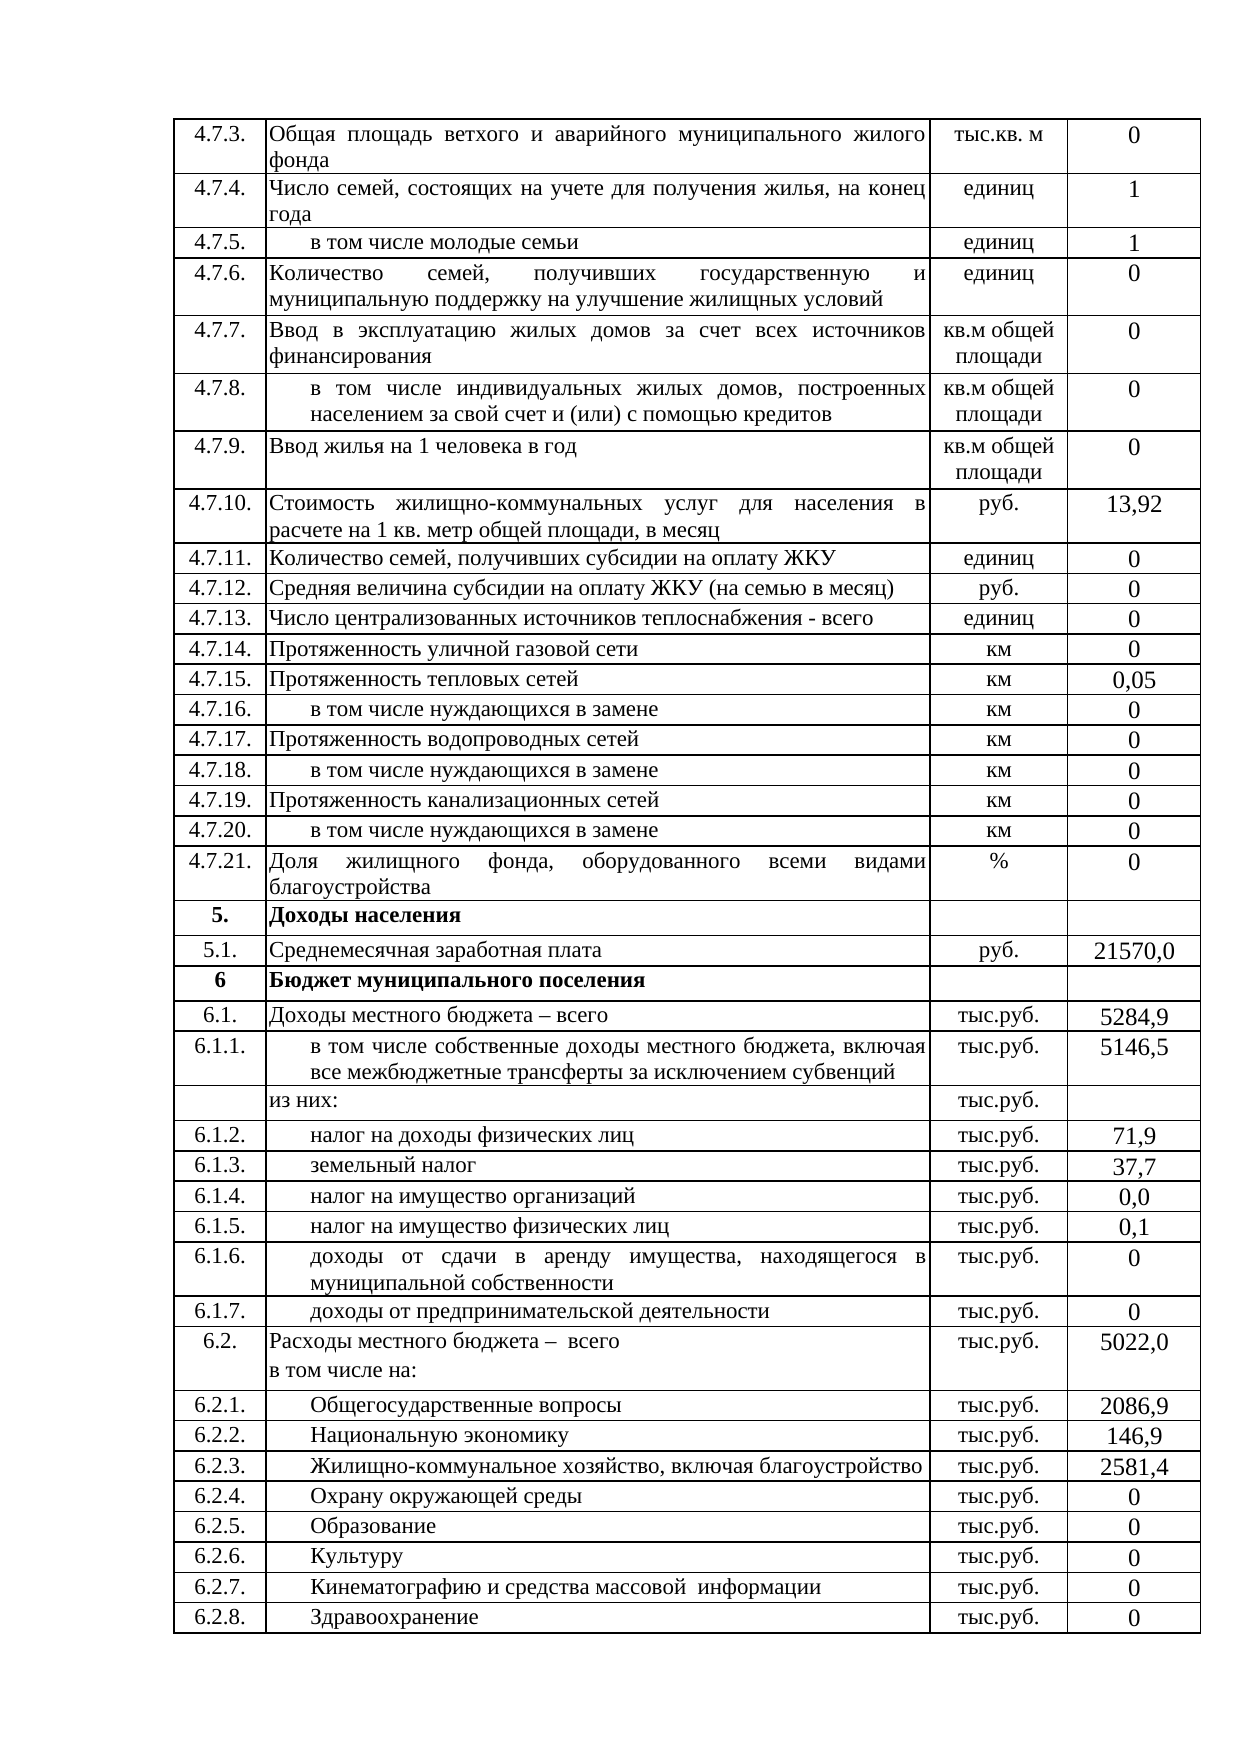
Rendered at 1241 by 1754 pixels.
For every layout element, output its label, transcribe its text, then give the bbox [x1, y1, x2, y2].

table_cell км [931, 756, 1067, 784]
table_cell тыс.руб. [931, 1121, 1067, 1150]
table_cell 0 [1068, 1297, 1200, 1326]
table_cell тыс.руб. [931, 1573, 1067, 1602]
table_cell Ввод в эксплуатацию жилых домов за счет всех источников финансирования [267, 316, 929, 372]
table_cell км [931, 665, 1067, 694]
table_cell из них: [267, 1086, 929, 1120]
table_cell Стоимость жилищно-коммунальных услуг для населения в расчете на 1 кв. метр общей площади, в месяц [267, 490, 929, 542]
table_cell руб. [931, 574, 1067, 603]
table_cell единиц [931, 228, 1067, 257]
table_cell 6.2.3. [175, 1452, 265, 1480]
table_cell 6.2.5. [175, 1512, 265, 1541]
table_cell 4.7.8. [175, 374, 265, 430]
table_cell 6.1.4. [175, 1182, 265, 1211]
table_cell 0 [1068, 756, 1200, 784]
table_cell тыс.руб. [931, 1002, 1067, 1030]
table_cell единиц [931, 604, 1067, 633]
table_cell 4.7.19. [175, 786, 265, 815]
table_cell 6.1.6. [175, 1243, 265, 1295]
table_cell 4.7.7. [175, 316, 265, 372]
table_cell 0 [1068, 316, 1200, 372]
table_cell Число централизованных источников теплоснабжения - всего [267, 604, 929, 633]
table_cell 4.7.14. [175, 635, 265, 663]
table_cell 4.7.5. [175, 228, 265, 257]
table_cell 4.7.20. [175, 817, 265, 845]
table_cell % [931, 847, 1067, 899]
table_cell 0 [1068, 1243, 1200, 1295]
table_cell Средняя величина субсидии на оплату ЖКУ (на семью в месяц) [267, 574, 929, 603]
table_cell 4.7.16. [175, 695, 265, 724]
table_cell Расходы местного бюджета – всего [267, 1327, 929, 1356]
table_cell тыс.руб. [931, 1482, 1067, 1511]
table_cell Здравоохранение [267, 1603, 929, 1632]
table_cell 71,9 [1068, 1121, 1200, 1150]
table_cell тыс.руб. [931, 1086, 1067, 1120]
table_cell км [931, 726, 1067, 754]
table_cell [175, 1086, 265, 1120]
table_cell тыс.руб. [931, 1152, 1067, 1180]
table_cell тыс.руб. [931, 1212, 1067, 1241]
table_cell 0,1 [1068, 1212, 1200, 1241]
table_cell 5022,0 [1068, 1327, 1200, 1356]
table_cell тыс.руб. [931, 1512, 1067, 1541]
table_cell 21570,0 [1068, 936, 1200, 965]
table_cell 37,7 [1068, 1152, 1200, 1180]
table_cell 0 [1068, 1573, 1200, 1602]
table_cell тыс.руб. [931, 1452, 1067, 1480]
table_cell 6.1.3. [175, 1152, 265, 1180]
table_cell [1068, 1356, 1200, 1389]
table_cell 4.7.11. [175, 544, 265, 572]
table_cell кв.м общей площади [931, 374, 1067, 430]
table_cell 6.1.2. [175, 1121, 265, 1150]
table_cell доходы от предпринимательской деятельности [267, 1297, 929, 1326]
table_cell 0 [1068, 574, 1200, 603]
table_cell кв.м общей площади [931, 316, 1067, 372]
table_cell тыс.руб. [931, 1603, 1067, 1632]
table_cell 5146,5 [1068, 1032, 1200, 1084]
table_cell Жилищно-коммунальное хозяйство, включая благоустройство [267, 1452, 929, 1480]
table_cell 6.1. [175, 1002, 265, 1030]
table_cell 0 [1068, 847, 1200, 899]
table_cell 6.2.4. [175, 1482, 265, 1511]
table_cell км [931, 817, 1067, 845]
table_cell 0 [1068, 1482, 1200, 1511]
table_cell 6.1.1. [175, 1032, 265, 1084]
table_cell 4.7.21. [175, 847, 265, 899]
table_cell кв.м общей площади [931, 432, 1067, 488]
table_cell 1 [1068, 174, 1200, 227]
table_cell Протяженность тепловых сетей [267, 665, 929, 694]
table_cell [931, 1356, 1067, 1389]
table_cell в том числе нуждающихся в замене [267, 756, 929, 784]
table_cell налог на имущество организаций [267, 1182, 929, 1211]
table_cell Охрану окружающей среды [267, 1482, 929, 1511]
table_cell Культуру [267, 1543, 929, 1571]
table_cell в том числе индивидуальных жилых домов, построенных населением за свой счет и (или) с помощью кредитов [267, 374, 929, 430]
table_cell 6.1.7. [175, 1297, 265, 1326]
table_cell Протяженность уличной газовой сети [267, 635, 929, 663]
table_cell руб. [931, 936, 1067, 965]
table_cell 0 [1068, 120, 1200, 172]
table_cell Образование [267, 1512, 929, 1541]
table_cell 4.7.18. [175, 756, 265, 784]
table_cell 13,92 [1068, 490, 1200, 542]
table_cell 0 [1068, 604, 1200, 633]
table_cell налог на имущество физических лиц [267, 1212, 929, 1241]
table_cell тыс.кв. м [931, 120, 1067, 172]
table_cell единиц [931, 259, 1067, 315]
table_cell [175, 1356, 265, 1389]
table_cell в том числе нуждающихся в замене [267, 695, 929, 724]
table_cell Доходы местного бюджета – всего [267, 1002, 929, 1030]
table_cell 0 [1068, 817, 1200, 845]
table_cell 4.7.10. [175, 490, 265, 542]
table_cell 0 [1068, 1543, 1200, 1571]
table_cell 2086,9 [1068, 1391, 1200, 1420]
table_cell 0 [1068, 1603, 1200, 1632]
table_cell Протяженность канализационных сетей [267, 786, 929, 815]
table_cell 0,05 [1068, 665, 1200, 694]
table_cell 4.7.15. [175, 665, 265, 694]
table_cell [931, 901, 1067, 934]
table_cell 6.2.1. [175, 1391, 265, 1420]
table_cell 0 [1068, 635, 1200, 663]
table_cell Среднемесячная заработная плата [267, 936, 929, 965]
table_cell 0 [1068, 259, 1200, 315]
table_cell Общая площадь ветхого и аварийного муниципального жилого фонда [267, 120, 929, 172]
table_cell налог на доходы физических лиц [267, 1121, 929, 1150]
table_cell 6.2.7. [175, 1573, 265, 1602]
table_cell 0 [1068, 544, 1200, 572]
table_cell км [931, 695, 1067, 724]
table_cell 6.2.6. [175, 1543, 265, 1571]
table_cell 6.2.8. [175, 1603, 265, 1632]
table_cell доходы от сдачи в аренду имущества, находящегося в муниципальной собственности [267, 1243, 929, 1295]
table_cell 4.7.17. [175, 726, 265, 754]
table_cell Ввод жилья на 1 человека в год [267, 432, 929, 488]
table_cell Количество семей, получивших субсидии на оплату ЖКУ [267, 544, 929, 572]
table_cell [1068, 967, 1200, 1000]
table_cell 0 [1068, 1512, 1200, 1541]
table_cell руб. [931, 490, 1067, 542]
table_cell в том числе собственные доходы местного бюджета, включая все межбюджетные трансферты за исключением субвенций [267, 1032, 929, 1084]
table_cell км [931, 786, 1067, 815]
table_cell 4.7.6. [175, 259, 265, 315]
table_cell [1068, 1086, 1200, 1120]
table_cell Национальную экономику [267, 1421, 929, 1450]
table_cell 5.1. [175, 936, 265, 965]
table_cell тыс.руб. [931, 1421, 1067, 1450]
table_cell 6 [175, 967, 265, 1000]
table_cell тыс.руб. [931, 1182, 1067, 1211]
table_cell 2581,4 [1068, 1452, 1200, 1480]
table_cell 0 [1068, 374, 1200, 430]
table_cell 4.7.12. [175, 574, 265, 603]
table_cell км [931, 635, 1067, 663]
table_cell 4.7.9. [175, 432, 265, 488]
table_cell единиц [931, 174, 1067, 227]
table_cell в том числе на: [267, 1356, 929, 1389]
table_cell в том числе молодые семьи [267, 228, 929, 257]
table_cell 6.1.5. [175, 1212, 265, 1241]
table_cell Бюджет муниципального поселения [267, 967, 929, 1000]
table_cell 5284,9 [1068, 1002, 1200, 1030]
table_cell 0 [1068, 432, 1200, 488]
table_cell тыс.руб. [931, 1327, 1067, 1356]
table_cell единиц [931, 544, 1067, 572]
table_cell Доля жилищного фонда, оборудованного всеми видами благоустройства [267, 847, 929, 899]
table_cell тыс.руб. [931, 1032, 1067, 1084]
table_cell тыс.руб. [931, 1243, 1067, 1295]
table_cell 5. [175, 901, 265, 934]
table_cell Доходы населения [267, 901, 929, 934]
table_cell Общегосударственные вопросы [267, 1391, 929, 1420]
table_cell 146,9 [1068, 1421, 1200, 1450]
table_cell в том числе нуждающихся в замене [267, 817, 929, 845]
table_cell тыс.руб. [931, 1297, 1067, 1326]
table_cell 0 [1068, 695, 1200, 724]
table_cell тыс.руб. [931, 1543, 1067, 1571]
table_cell 4.7.13. [175, 604, 265, 633]
table_cell 0 [1068, 786, 1200, 815]
table_cell Количество семей, получивших государственную и муниципальную поддержку на улучшение жилищных условий [267, 259, 929, 315]
table_cell Число семей, состоящих на учете для получения жилья, на конец года [267, 174, 929, 227]
table_cell 1 [1068, 228, 1200, 257]
table_cell 4.7.4. [175, 174, 265, 227]
table_cell 6.2.2. [175, 1421, 265, 1450]
table_cell [931, 967, 1067, 1000]
table_cell 0,0 [1068, 1182, 1200, 1211]
table_cell 6.2. [175, 1327, 265, 1356]
table_cell Протяженность водопроводных сетей [267, 726, 929, 754]
table_cell 0 [1068, 726, 1200, 754]
table_cell тыс.руб. [931, 1391, 1067, 1420]
table_cell Кинематографию и средства массовой информации [267, 1573, 929, 1602]
table_cell 4.7.3. [175, 120, 265, 172]
table_cell земельный налог [267, 1152, 929, 1180]
table_cell [1068, 901, 1200, 934]
